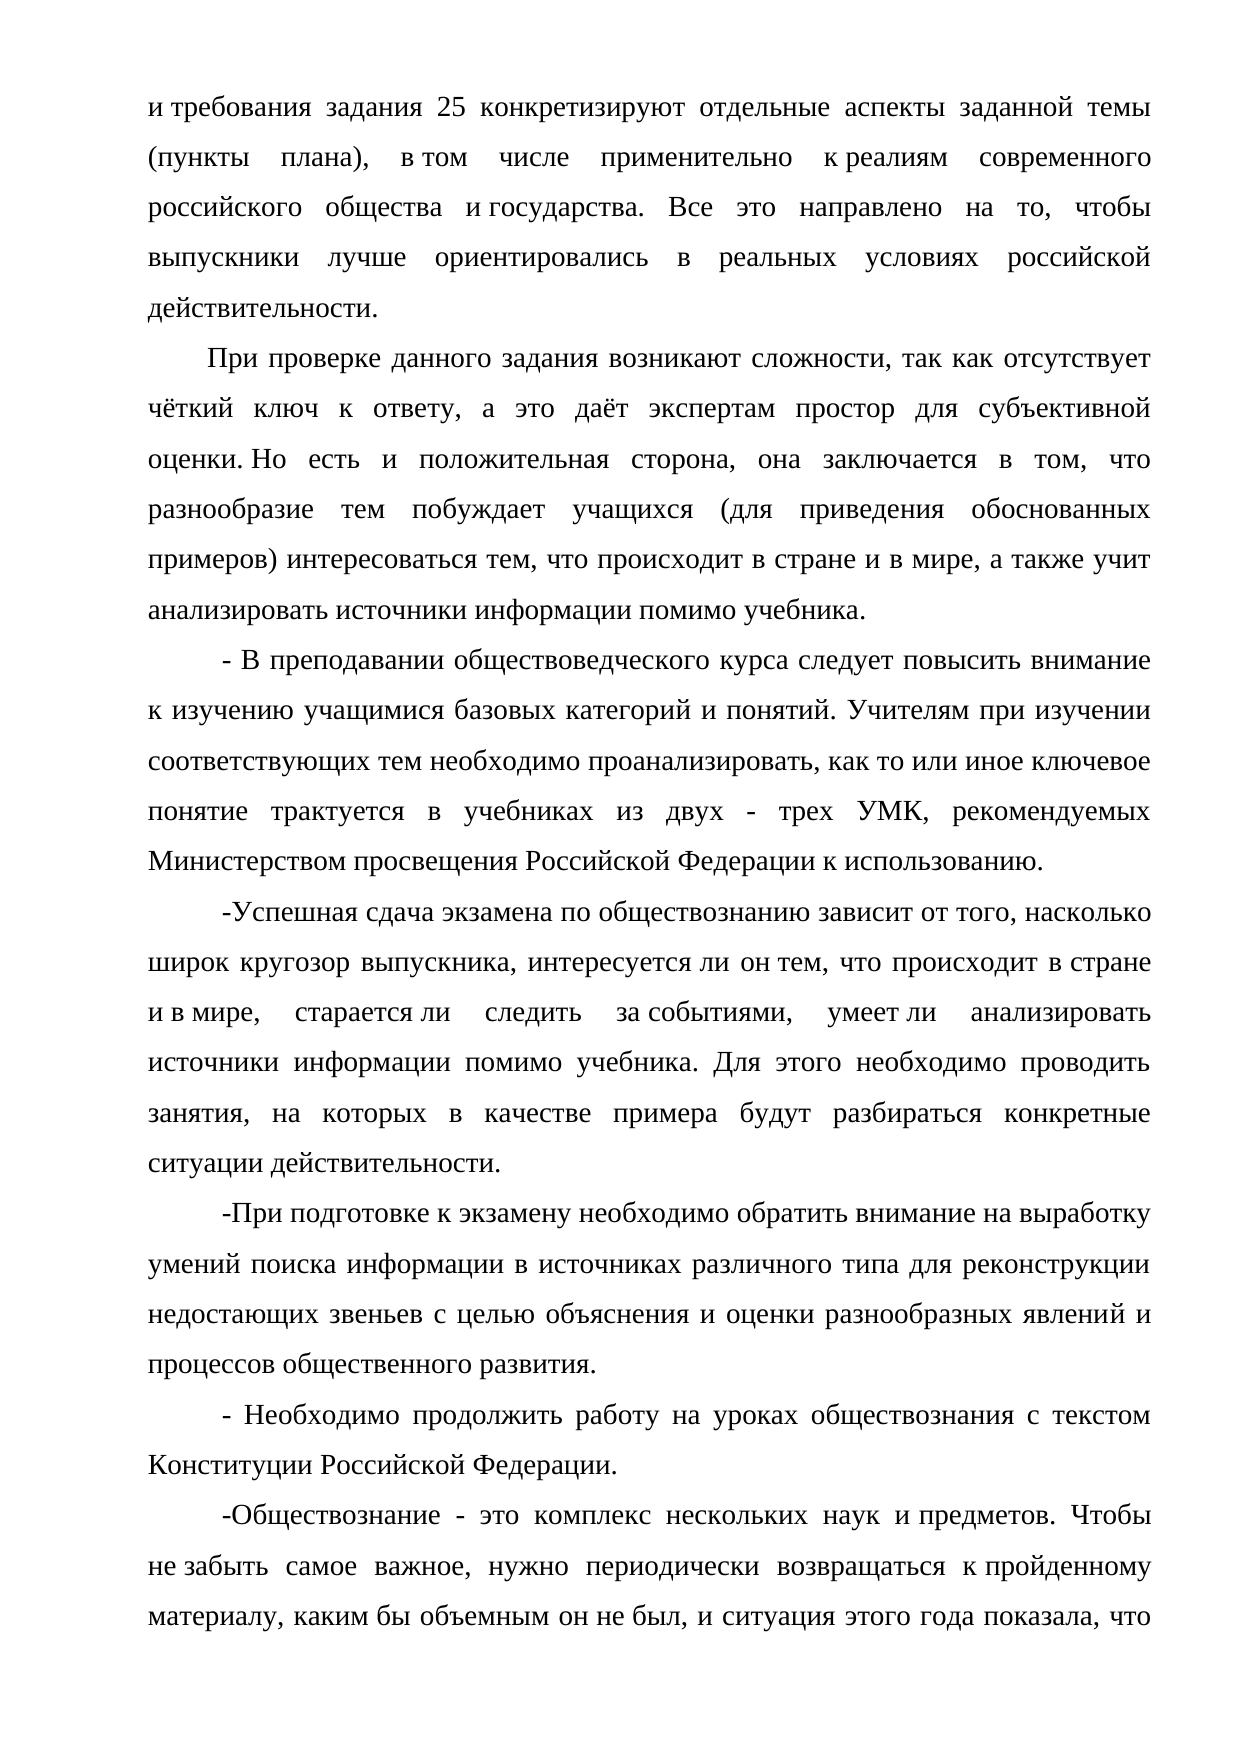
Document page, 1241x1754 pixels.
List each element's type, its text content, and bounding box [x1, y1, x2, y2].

list - В преподавании обществоведческого курса следует повысить внимание к изучению учащимися базовых категорий и понятий. Учителям при изучении соответствующих тем необходимо проанализировать, как то или иное ключевое понятие трактуется в учебниках из двух - трех УМК, рекомендуемых Министерством просвещения Российской Федерации к использованию. [148, 642, 1152, 877]
list - Необходимо продолжить работу на уроках обществознания с текстом Конституции Российской Федерации. [148, 1397, 1152, 1481]
list -При подготовке к экзамену необходимо обратить внимание на выработку умений поиска информации в источниках различного типа для реконструкции недостающих звеньев с целью объяснения и оценки разнообразных явлений и процессов общественного развития. [148, 1196, 1152, 1380]
list -Успешная сдача экзамена по обществознанию зависит от того, насколько широк кругозор выпускника, интересуется ли он тем, что происходит в стране и в мире, старается ли следить за событиями, умеет ли анализировать источники информации помимо учебника. Для этого необходимо проводить занятия, на которых в качестве примера будут разбираться конкретные ситуации действительности. [148, 894, 1152, 1179]
text При проверке данного задания возникают сложности, так как отсутствует чёткий ключ к ответу, а это даёт экспертам простор для субъективной оценки. Но есть и положительная сторона, она заключается в том, что разнообразие тем побуждает учащихся (для приведения обоснованных примеров) интересоваться тем, что происходит в стране и в мире, а также учит анализировать источники информации помимо учебника. [148, 340, 1152, 625]
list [148, 1497, 1152, 1632]
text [148, 89, 1152, 323]
